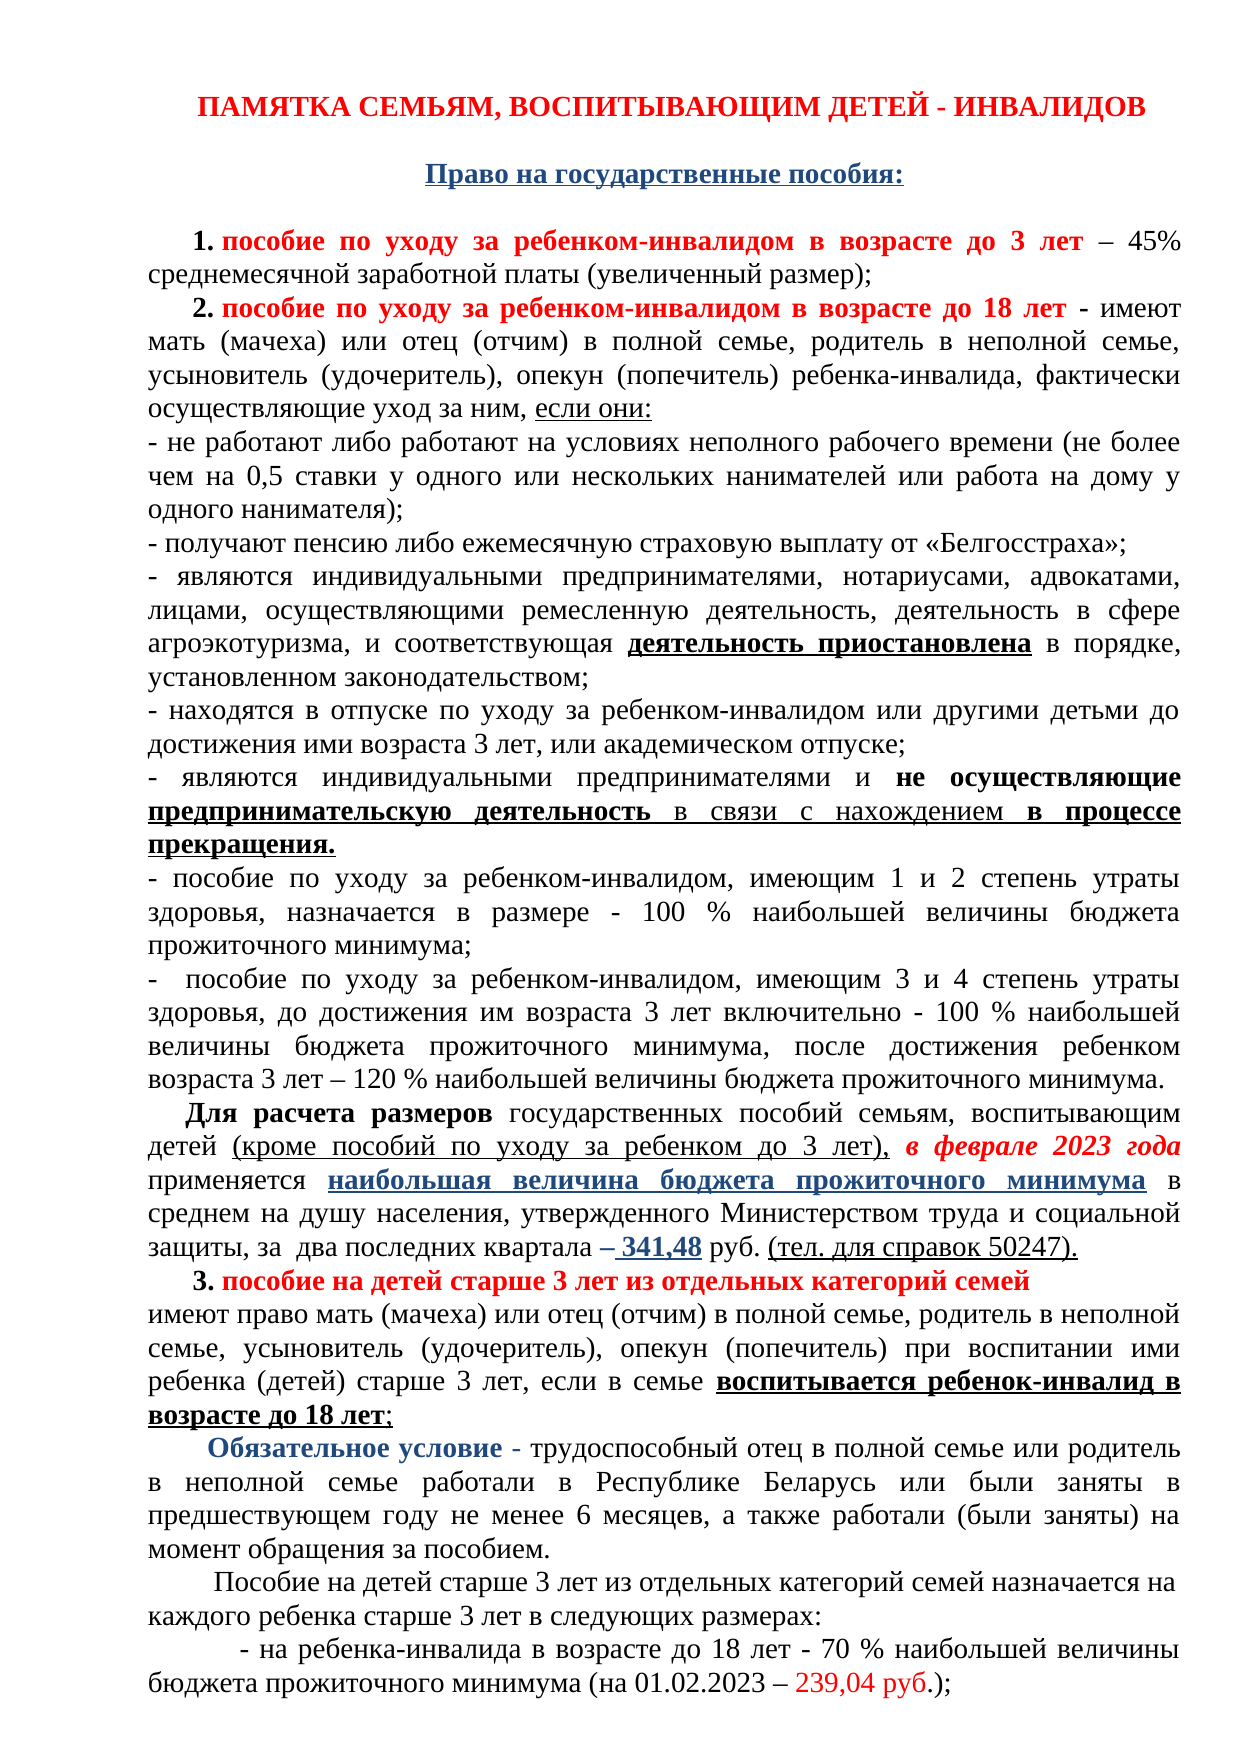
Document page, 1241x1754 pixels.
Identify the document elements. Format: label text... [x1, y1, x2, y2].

list - являются индивидуальными предпринимателями и не осуществляющие предпринимательскую деятельность в связи с нахождением в процессе прекращения. [148, 824, 1181, 860]
text - на ребенка-инвалида в возрасте до 18 лет - 70 % наибольшей величины бюджета прожиточного минимума (на 01.02.2023 – 239,04 руб.); [148, 1632, 1181, 1699]
list - находятся в отпуске по уходу за ребенком-инвалидом или другими детьми до достижения ими возраста 3 лет, или академическом отпуске; [148, 692, 1181, 759]
list - являются индивидуальными предпринимателями, нотариусами, адвокатами, лицами, осуществляющими ремесленную деятельность, деятельность в сфере агроэкотуризма, и соответствующая деятельность приостановлена в порядке, установленном законодательством; [148, 558, 1181, 692]
list Для расчета размеров государственных пособий семьям, воспитывающим детей (кроме пособий по уходу за ребенком до 3 лет), в феврале 2023 года применяется наибольшая величина бюджета прожиточного минимума в среднем на душу населения, утвержденного Министерством труда и социальной защиты, за два последних квартала – 341,48 руб. (тел. для справок 50247). [148, 1095, 1181, 1263]
text Право на государственные пособия: [148, 156, 1181, 189]
text Пособие на детей старше 3 лет из отдельных категорий семей назначается на каждого ребенка старше 3 лет в следующих размерах: [148, 1564, 1181, 1632]
list - получают пенсию либо ежемесячную страховую выплату от «Белгосстраха»; [148, 525, 1181, 558]
text Обязательное условие - трудоспособный отец в полной семье или родитель в неполной семье работали в Республике Беларусь или были заняты в предшествующем году не менее 6 месяцев, а также работали (были заняты) на момент обращения за пособием. [148, 1430, 1181, 1564]
list пособие по уходу за ребенком-инвалидом в возрасте до 3 лет – 45% среднемесячной заработной платы (увеличенный размер); [148, 223, 1181, 290]
text ПАМЯТКА СЕМЬЯМ, ВОСПИТЫВАЮЩИМ ДЕТЕЙ - ИНВАЛИДОВ [148, 89, 1181, 122]
list имеют право мать (мачеха) или отец (отчим) в полной семье, родитель в неполной семье, усыновитель (удочеритель), опекун (попечитель) при воспитании ими ребенка (детей) старше 3 лет, если в семье воспитывается ребенок-инвалид в возрасте до 18 лет; [148, 1296, 1181, 1430]
list - пособие по уходу за ребенком-инвалидом, имеющим 1 и 2 степень утраты здоровья, назначается в размере - 100 % наибольшей величины бюджета прожиточного минимума; [148, 860, 1181, 961]
list - являются индивидуальными предпринимателями и не осуществляющие предпринимательскую деятельность в связи с нахождением в процессе прекращения. [148, 759, 1181, 822]
list - не работают либо работают на условиях неполного рабочего времени (не более чем на 0,5 ставки у одного или нескольких нанимателей или работа на дому у одного нанимателя); [148, 424, 1181, 525]
list пособие по уходу за ребенком-инвалидом в возрасте до 18 лет - имеют мать (мачеха) или отец (отчим) в полной семье, родитель в неполной семье, усыновитель (удочеритель), опекун (попечитель) ребенка-инвалида, фактически осуществляющие уход за ним, если они: [148, 290, 1181, 424]
list 3. пособие на детей старше 3 лет из отдельных категорий семей [148, 1263, 1181, 1296]
list - пособие по уходу за ребенком-инвалидом, имеющим 3 и 4 степень утраты здоровья, до достижения им возраста 3 лет включительно - 100 % наибольшей величины бюджета прожиточного минимума, после достижения ребенком возраста 3 лет – 120 % наибольшей величины бюджета прожиточного минимума. [148, 961, 1181, 1095]
